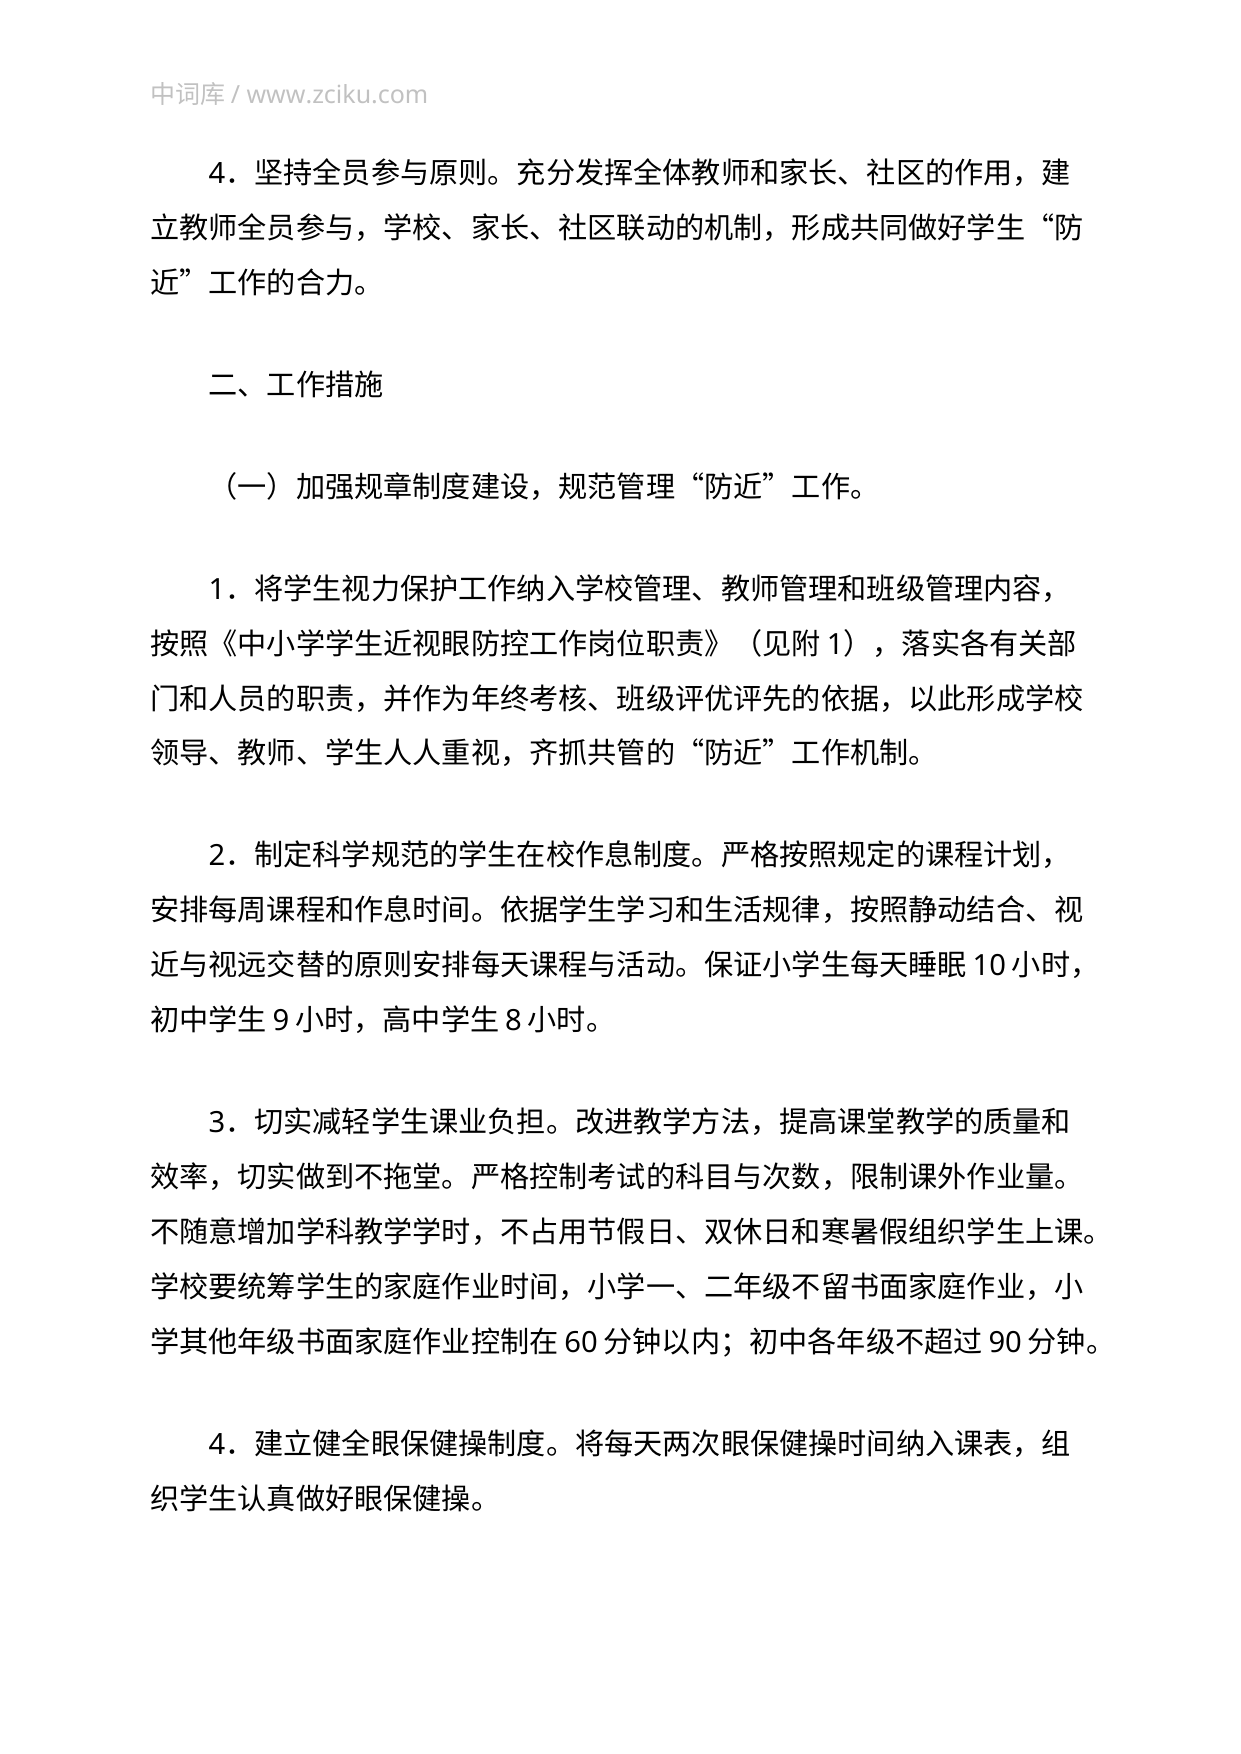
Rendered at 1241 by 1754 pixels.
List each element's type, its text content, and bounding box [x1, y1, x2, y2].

text （一）加强规章制度建设，规范管理“防近”工作。 [150, 463, 1090, 506]
text 4．建立健全眼保健操制度。将每天两次眼保健操时间纳入课表，组织学生认真做好眼保健操。 [150, 1420, 1090, 1518]
text 2．制定科学规范的学生在校作息制度。严格按照规定的课程计划，安排每周课程和作息时间。依据学生学习和生活规律，按照静动结合、视近与视远交替的原则安排每天课程与活动。保证小学生每天睡眠10小时，初中学生9小时，高中学生8小时。 [150, 832, 1090, 1039]
text 4．坚持全员参与原则。充分发挥全体教师和家长、社区的作用，建立教师全员参与，学校、家长、社区联动的机制，形成共同做好学生“防近”工作的合力。 [150, 150, 1090, 302]
text 3．切实减轻学生课业负担。改进教学方法，提高课堂教学的质量和效率，切实做到不拖堂。严格控制考试的科目与次数，限制课外作业量。不随意增加学科教学学时，不占用节假日、双休日和寒暑假组织学生上课。学校要统筹学生的家庭作业时间，小学一、二年级不留书面家庭作业，小学其他年级书面家庭作业控制在60分钟以内；初中各年级不超过90分钟。 [150, 1099, 1090, 1361]
text 1．将学生视力保护工作纳入学校管理、教师管理和班级管理内容，按照《中小学学生近视眼防控工作岗位职责》（见附1），落实各有关部门和人员的职责，并作为年终考核、班级评优评先的依据，以此形成学校领导、教师、学生人人重视，齐抓共管的“防近”工作机制。 [150, 565, 1090, 772]
text 二、工作措施 [150, 362, 1090, 404]
